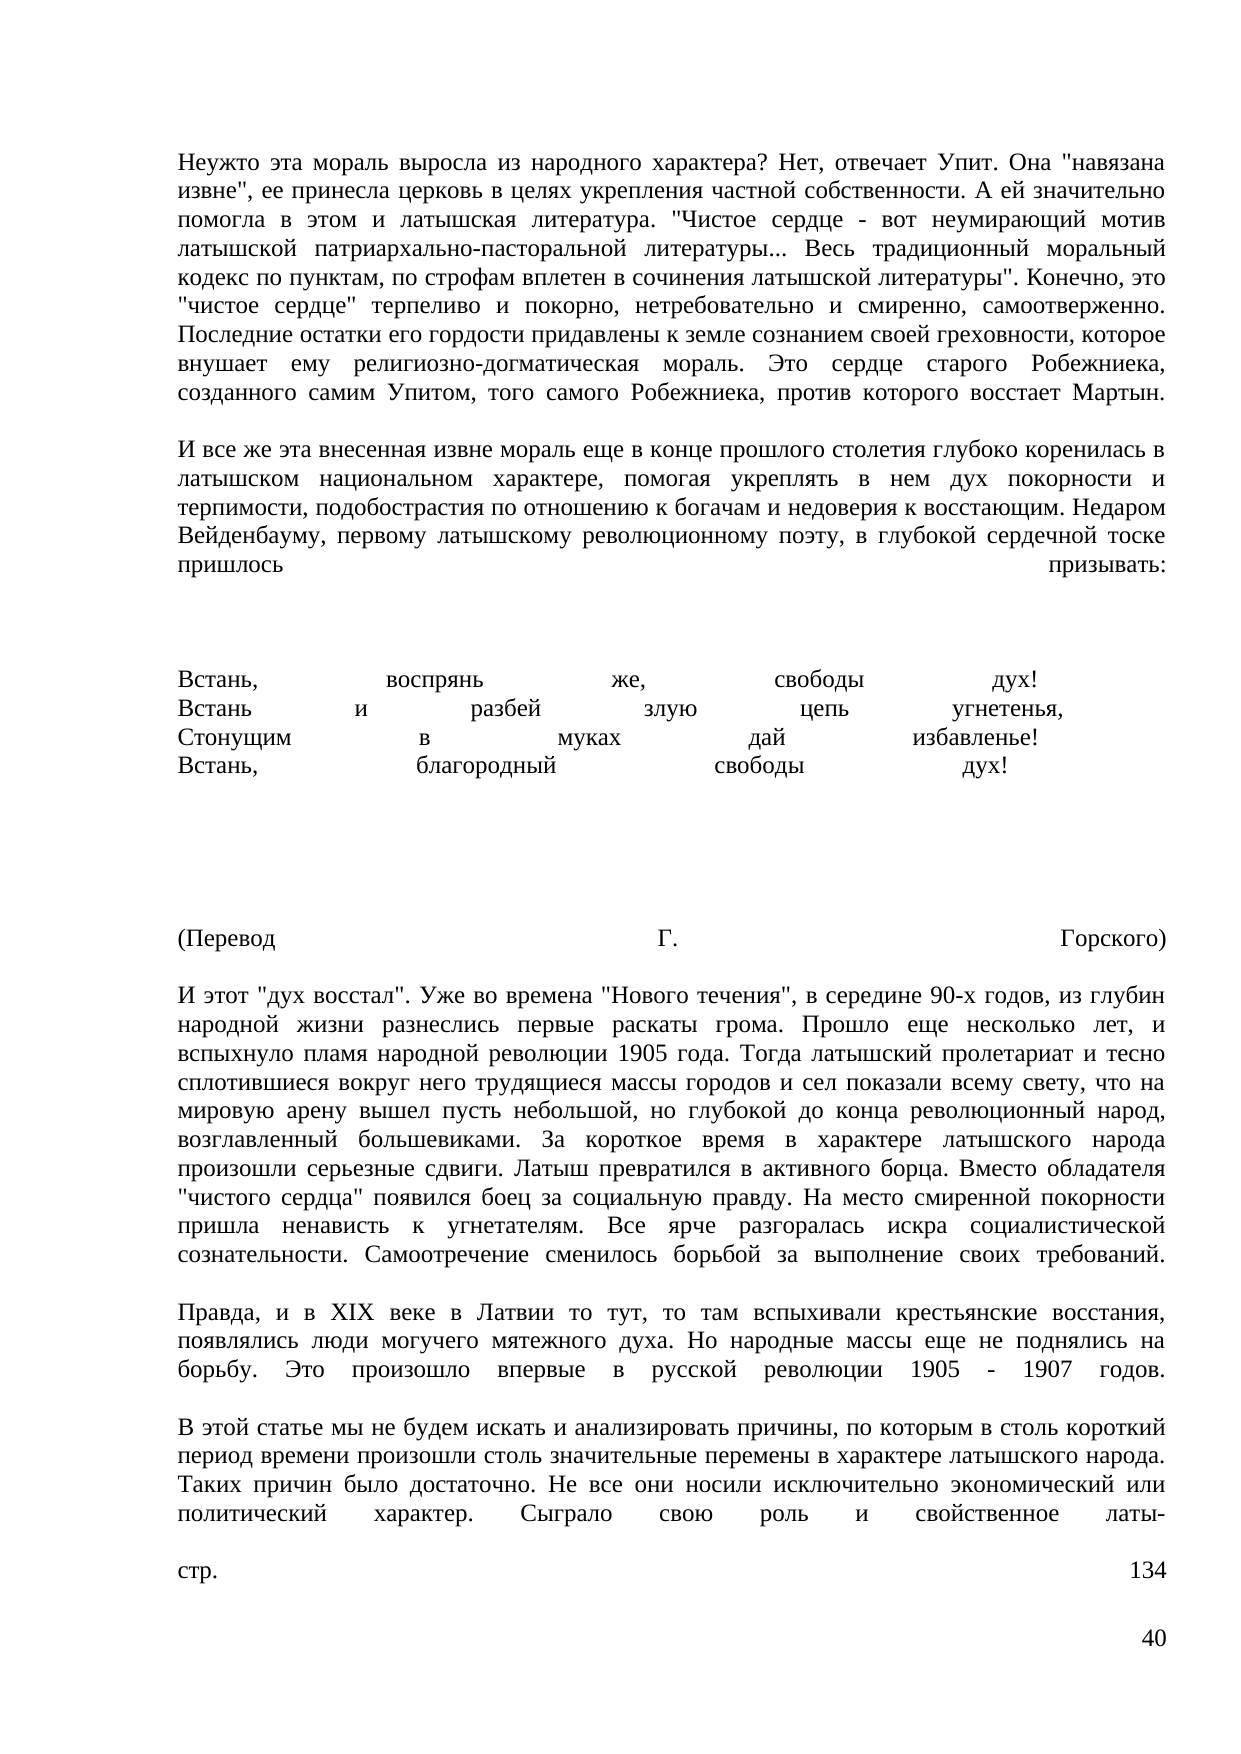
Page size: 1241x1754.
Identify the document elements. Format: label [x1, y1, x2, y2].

table_header [177, 118, 1167, 1613]
